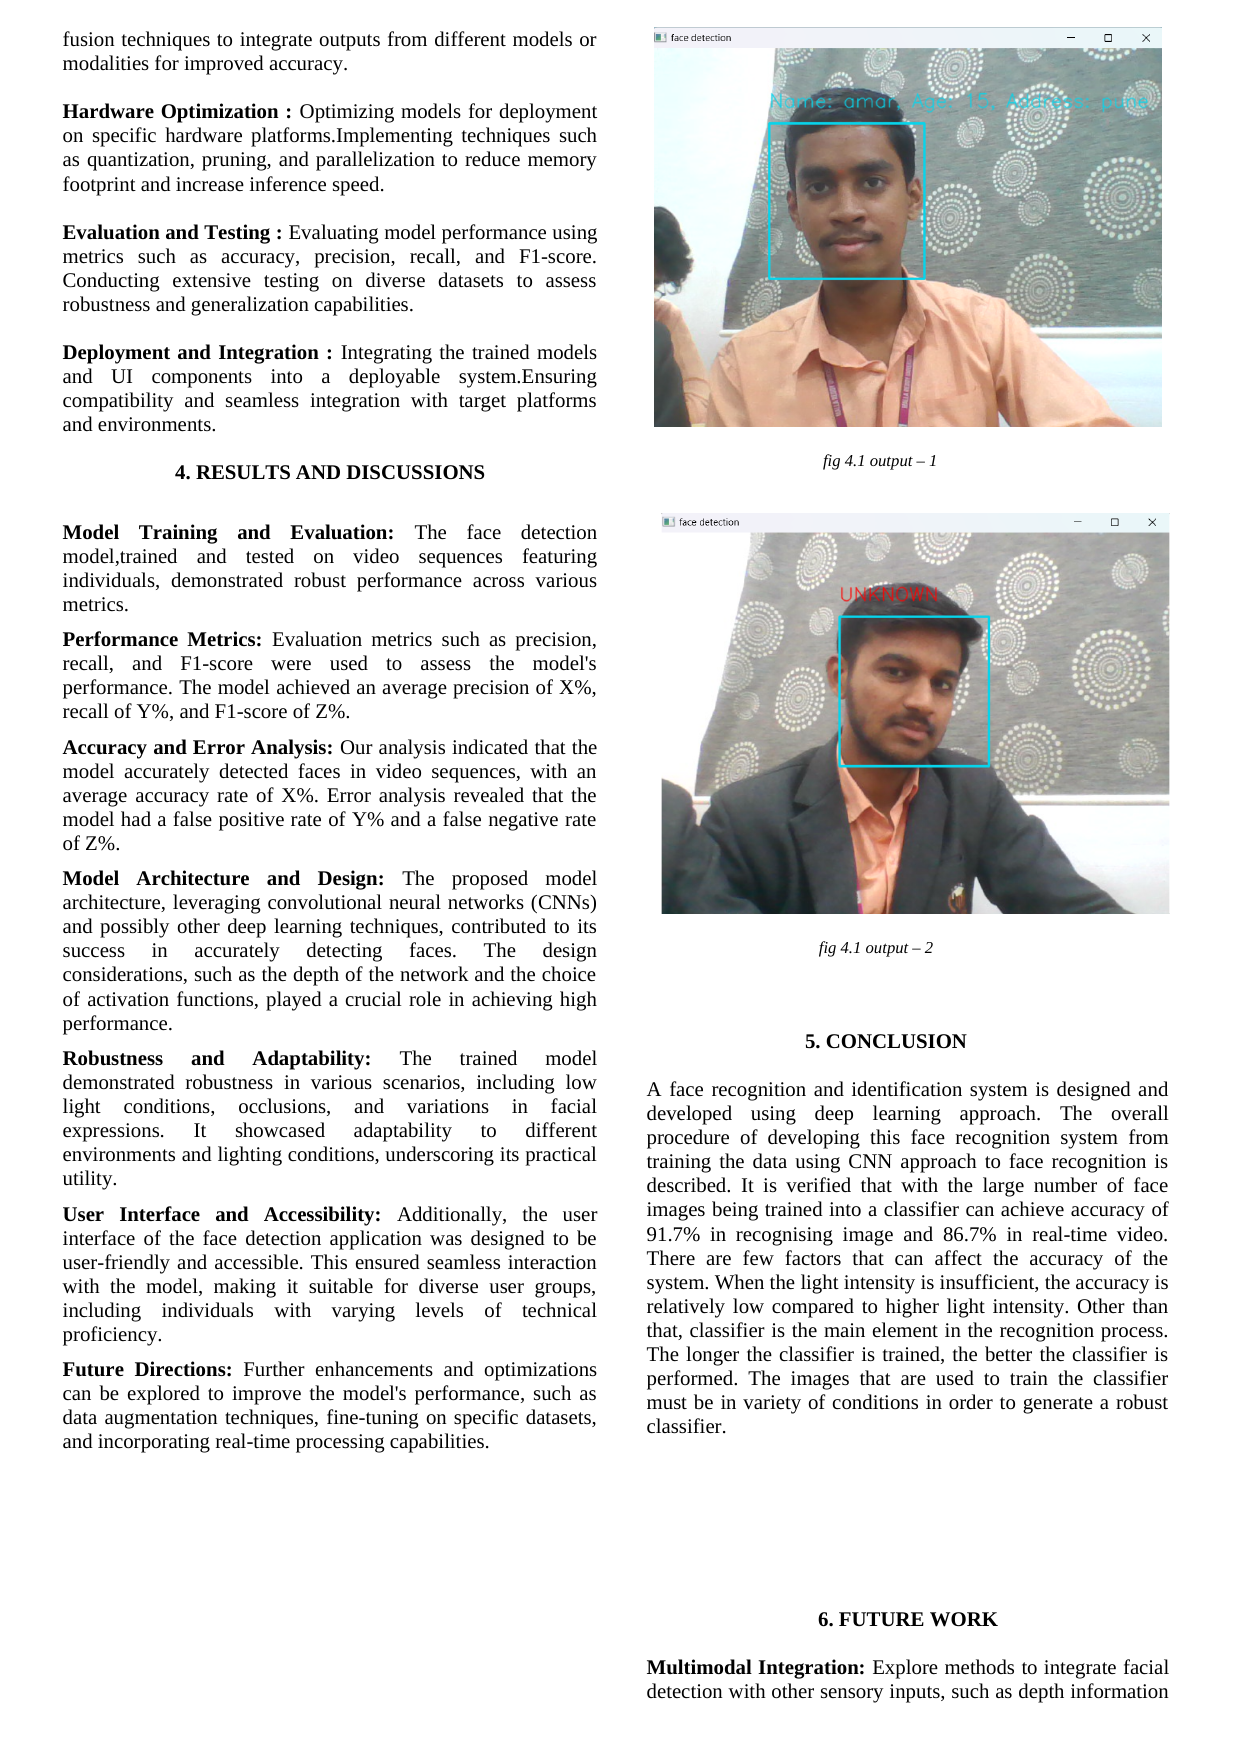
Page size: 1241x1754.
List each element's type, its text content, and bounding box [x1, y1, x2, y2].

list Performance Metrics: Evaluation metrics such as precision, recall, and F1-score were used to assess the model's performance. The model achieved an average precision of X%, recall of Y%, and F1-score of Z%. [62, 627, 597, 723]
list Model Architecture and Design: The proposed model architecture, leveraging convolutional neural networks (CNNs) and possibly other deep learning techniques, contributed to its success in accurately detecting faces. The design considerations, such as the depth of the network and the choice of activation functions, played a crucial role in achieving high performance. [62, 866, 597, 1034]
list User Interface and Accessibility: Additionally, the user interface of the face detection application was designed to be user-friendly and accessible. This ensured seamless interaction with the model, making it suitable for diverse user groups, including individuals with varying levels of technical proficiency. [62, 1201, 597, 1346]
picture [661, 513, 1170, 914]
text 6. FUTURE WORK [646, 1606, 1169, 1631]
text fig 4.1 output – 1 [602, 451, 1169, 470]
text 4. RESULTS AND DISCUSSIONS [62, 460, 597, 484]
list Model Training and Evaluation: The face detection model,trained and tested on video sequences featuring individuals, demonstrated robust performance across various metrics. [62, 519, 597, 616]
list Future Directions: Further enhancements and optimizations can be explored to improve the model's performance, such as data augmentation techniques, fine-tuning on specific datasets, and incorporating real-time processing capabilities. [62, 1357, 597, 1453]
text Hardware Optimization : Optimizing models for deployment on specific hardware platforms.Implementing techniques such as quantization, pruning, and parallelization to reduce memory footprint and increase inference speed. [62, 99, 597, 196]
text Deployment and Integration : Integrating the trained models and UI components into a deployable system.Ensuring compatibility and seamless integration with target platforms and environments. [62, 340, 597, 436]
text A face recognition and identification system is designed and developed using deep learning approach. The overall procedure of developing this face recognition system from training the data using CNN approach to face recognition is described. It is verified that with the large number of face images being trained into a classifier can achieve accuracy of 91.7% in recognising image and 86.7% in real-time video. There are few factors that can affect the accuracy of the system. When the light intensity is insufficient, the accuracy is relatively low compared to higher light intensity. Other than that, classifier is the main element in the recognition process. The longer the classifier is trained, the better the classifier is performed. The images that are used to train the classifier must be in variety of conditions in order to generate a robust classifier. [646, 1077, 1169, 1462]
text Evaluation and Testing : Evaluating model performance using metrics such as accuracy, precision, recall, and F1-score. Conducting extensive testing on diverse datasets to assess robustness and generalization capabilities. [62, 219, 597, 316]
list Robustness and Adaptability: The trained model demonstrated robustness in various scenarios, including low light conditions, occlusions, and variations in facial expressions. It showcased adaptability to different environments and lighting conditions, underscoring its practical utility. [62, 1046, 597, 1190]
text fig 4.1 output – 2 [602, 938, 1169, 957]
picture [654, 27, 1162, 427]
text 5. CONCLUSION [602, 1029, 1169, 1053]
list Accuracy and Error Analysis: Our analysis indicated that the model accurately detected faces in video sequences, with an average accuracy rate of X%. Error analysis revealed that the model had a false positive rate of Y% and a false negative rate of Z%. [62, 734, 597, 855]
